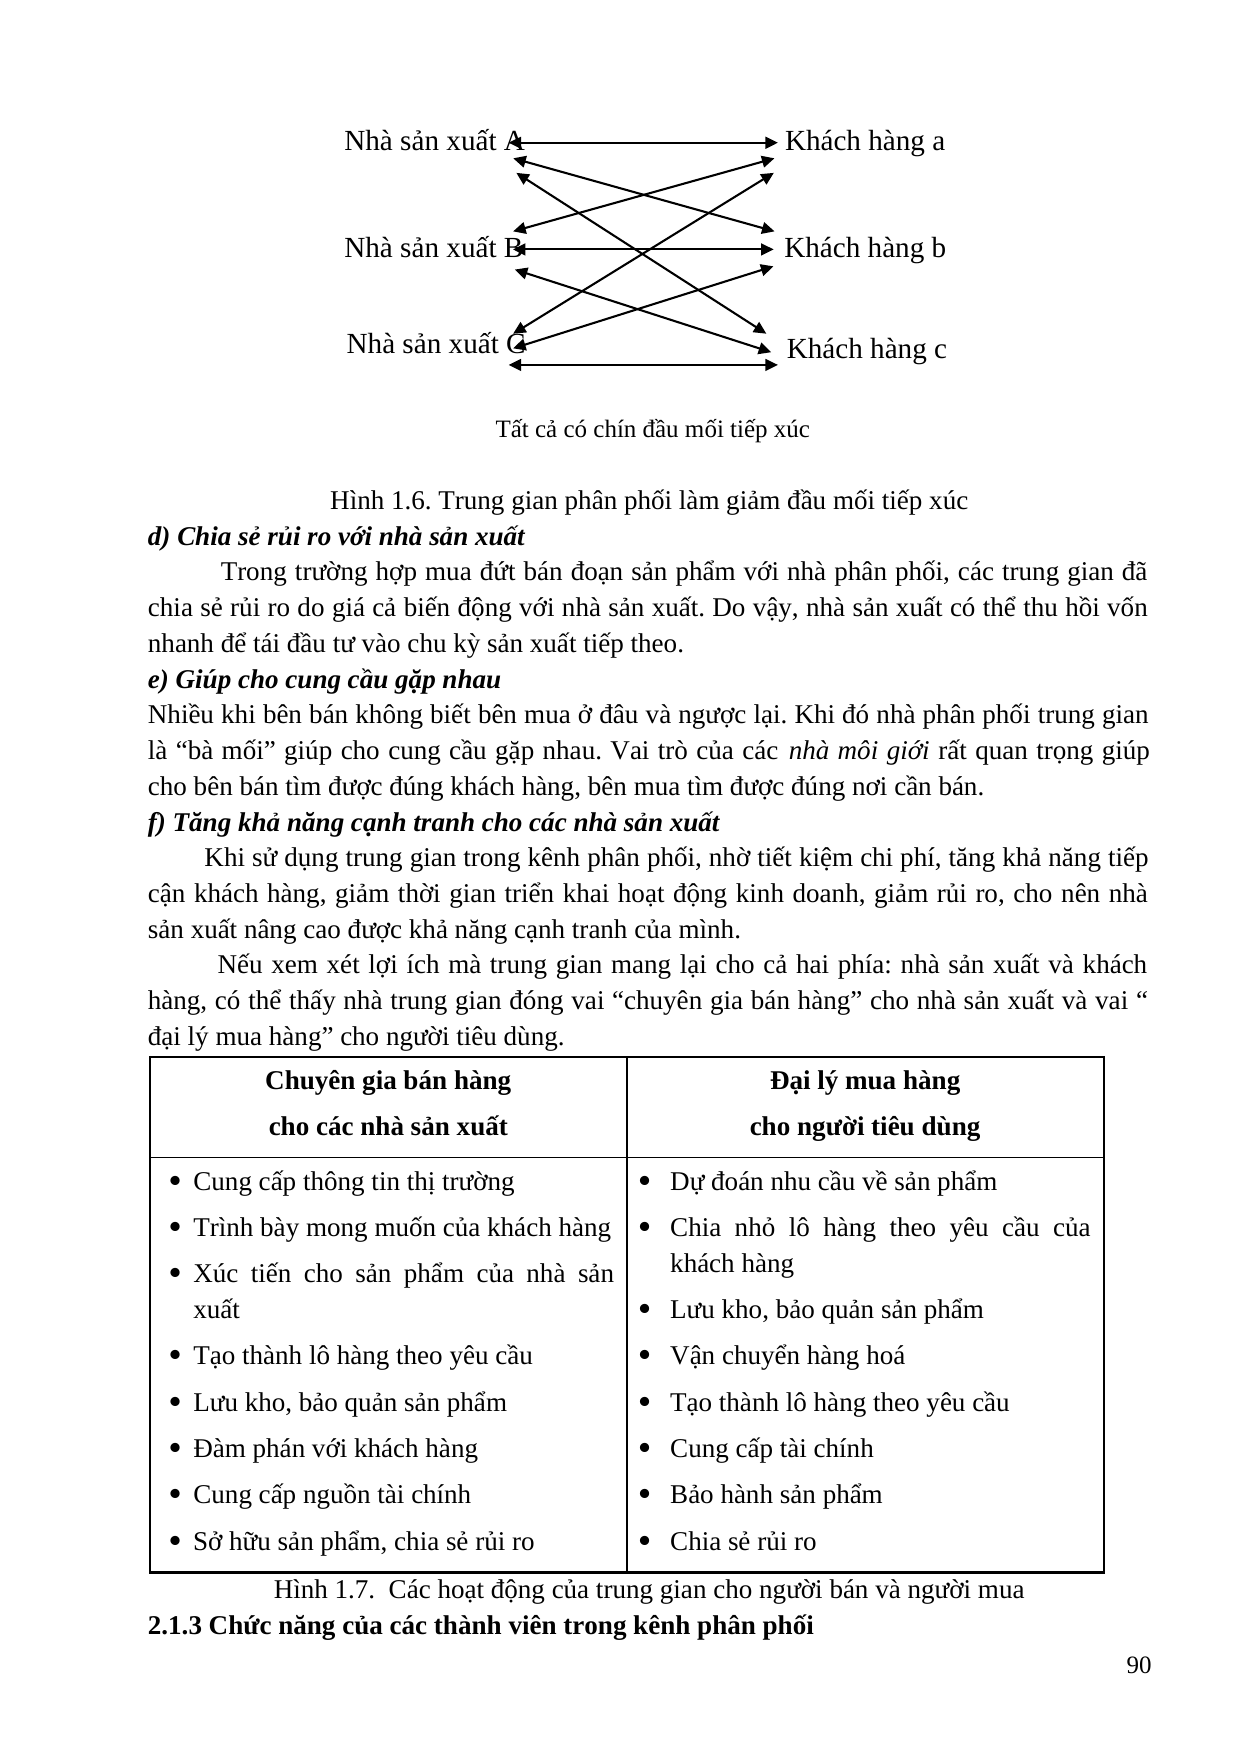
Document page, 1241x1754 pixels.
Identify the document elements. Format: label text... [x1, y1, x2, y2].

text 2.1.3 Chức năng của các thành viên trong kênh phân phối [148, 1609, 1150, 1640]
table_header Chuyên gia bán hàng cho các nhà sản xuất [151, 1058, 626, 1157]
table_header Đại lý mua hàng cho người tiêu dùng [628, 1058, 1103, 1157]
text Hình 1.6. Trung gian phân phối làm giảm đầu mối tiếp xúc [148, 484, 1150, 515]
text f) Tăng khả năng cạnh tranh cho các nhà sản xuất [148, 806, 1150, 837]
text Khi sử dụng trung gian trong kênh phân phối, nhờ tiết kiệm chi phí, tăng khả năng tiếp cận khách hàng, giảm thời gian triển khai hoạt động kinh doanh, giảm rủi ro, cho nên nhà sản xuất nâng cao được khả năng cạnh tranh của mình. [148, 841, 1150, 944]
text Nếu xem xét lợi ích mà trung gian mang lại cho cả hai phía: nhà sản xuất và khách hàng, có thể thấy nhà trung gian đóng vai “chuyên gia bán hàng” cho nhà sản xuất và vai “ đại lý mua hàng” cho người tiêu dùng. [148, 948, 1150, 1051]
text d) Chia sẻ rủi ro với nhà sản xuất [148, 520, 1150, 551]
text Trong trường hợp mua đứt bán đoạn sản phẩm với nhà phân phối, các trung gian đã chia sẻ rủi ro do giá cả biến động với nhà sản xuất. Do vậy, nhà sản xuất có thể thu hồi vốn nhanh để tái đầu tư vào chu kỳ sản xuất tiếp theo. [148, 556, 1150, 658]
text Hình 1.7. Các hoạt động của trung gian cho người bán và người mua [148, 1573, 1150, 1604]
text Nhiều khi bên bán không biết bên mua ở đâu và ngược lại. Khi đó nhà phân phối trung gian là “bà mối” giúp cho cung cầu gặp nhau. Vai trò của các nhà môi giới rất quan trọng giúp cho bên bán tìm được đúng khách hàng, bên mua tìm được đúng nơi cần bán. [148, 698, 1150, 801]
table_cell Dự đoán nhu cầu về sản phẩm Chia nhỏ lô hàng theo yêu cầu của khách hàng Lưu kho, bảo quản sản phẩm Vận chuyển hàng hoá Tạo thành lô hàng theo yêu cầu Cung cấp tài chính Bảo hành sản phẩm Chia sẻ rủi ro [628, 1158, 1103, 1571]
table_cell Cung cấp thông tin thị trường Trình bày mong muốn của khách hàng Xúc tiến cho sản phẩm của nhà sản xuất Tạo thành lô hàng theo yêu cầu Lưu kho, bảo quản sản phẩm Đàm phán với khách hàng Cung cấp nguồn tài chính Sở hữu sản phẩm, chia sẻ rủi ro [151, 1158, 626, 1571]
text e) Giúp cho cung cầu gặp nhau [148, 663, 1150, 694]
